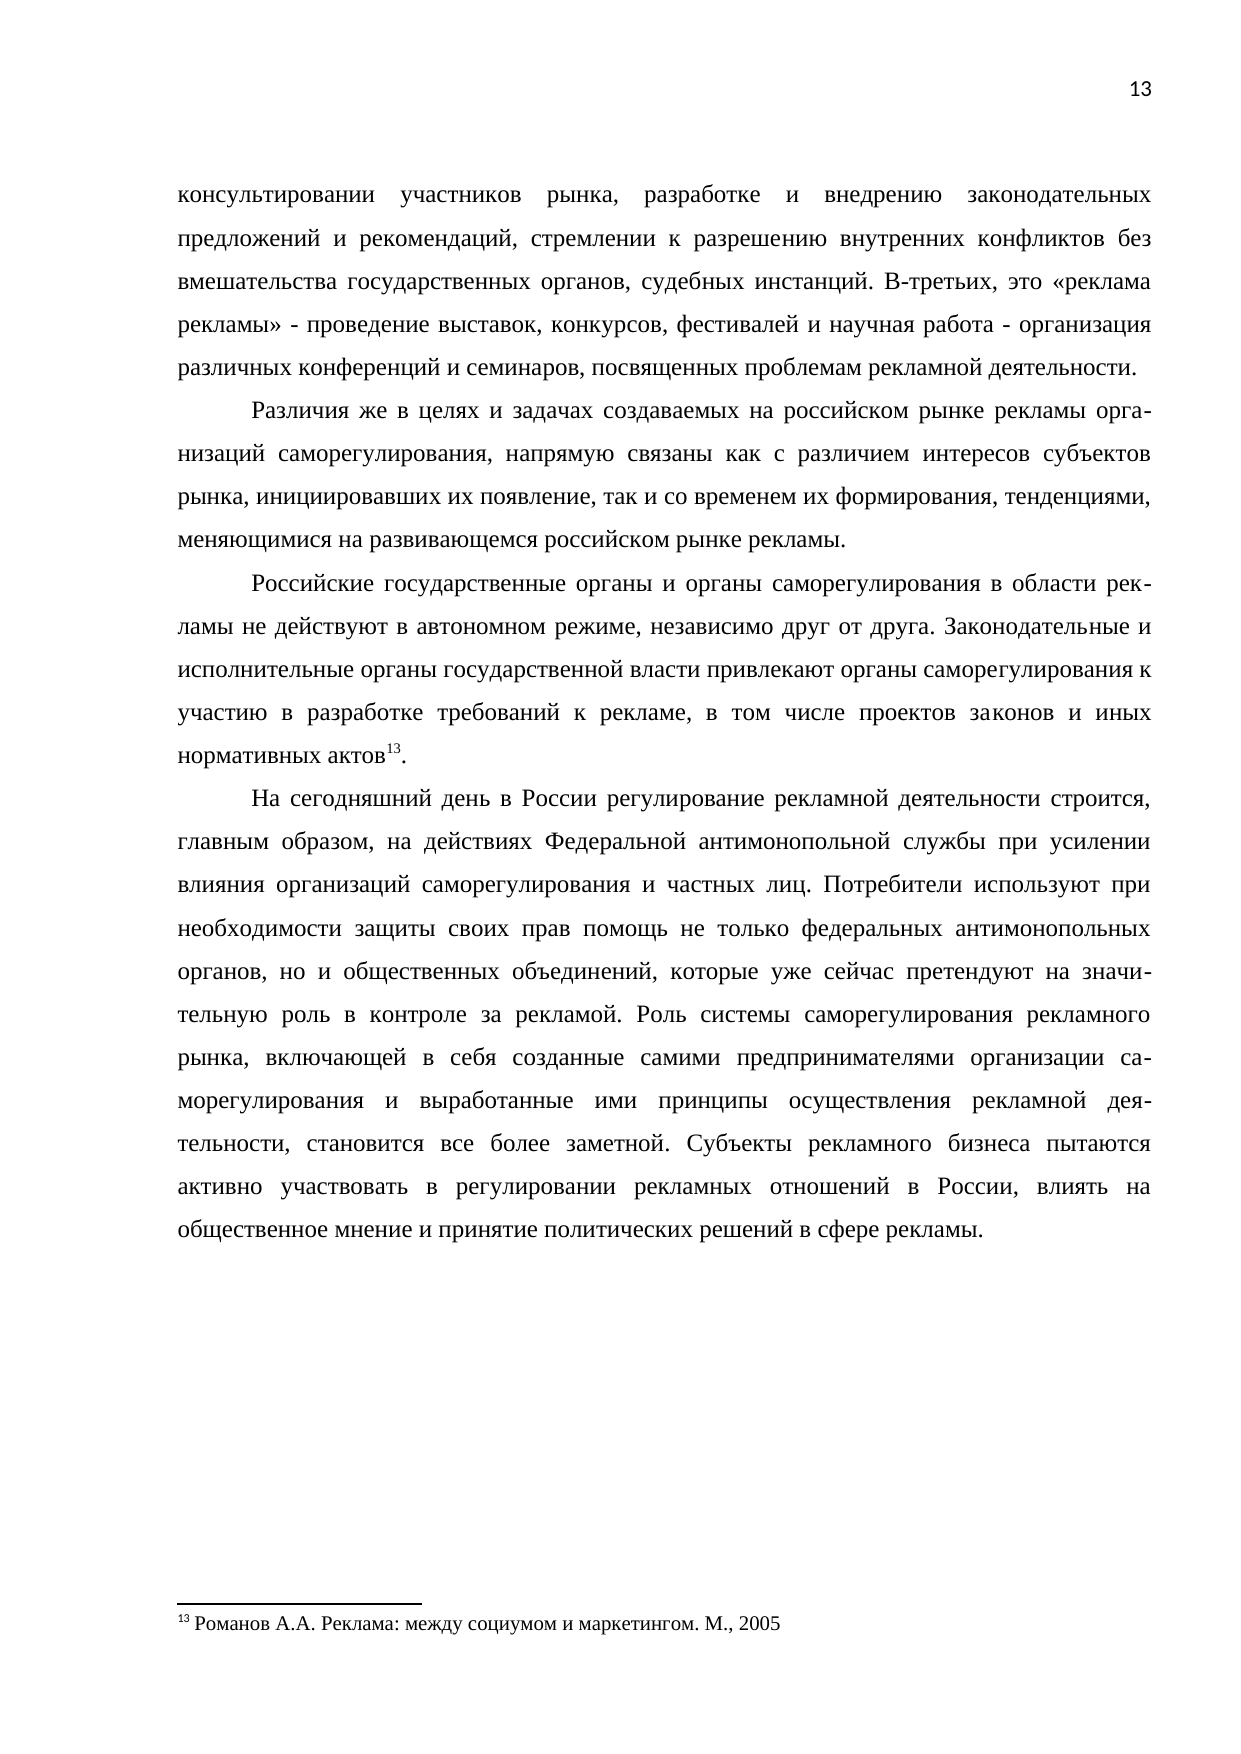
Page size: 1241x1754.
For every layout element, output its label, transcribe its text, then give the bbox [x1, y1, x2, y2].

text Российские государственные органы и органы саморегулирования в области рекламы не действуют в автономном режиме, независимо друг от друга. Законодательные и исполнительные органы государственной власти привлекают органы саморегулирования к участию в разработке требований к рекламе, в том числе проектов законов и иных нормативных актов. [177, 568, 1152, 769]
text Различия же в целях и задачах создаваемых на российском рынке рекламы организаций саморегулирования, напрямую связаны как с различием интересов субъектов рынка, инициировавших их появление, так и со временем их формирования, тенденциями, меняющимися на развивающемся российском рынке рекламы. [177, 395, 1152, 553]
text На сегодняшний день в России регулирование рекламной деятельности строится, главным образом, на действиях Федеральной антимонопольной службы при усилении влияния организаций саморегулирования и частных лиц. Потребители используют при необходимости защиты своих прав помощь не только федеральных антимонопольных органов, но и общественных объединений, которые уже сейчас претендуют на значительную роль в контроле за рекламой. Роль системы саморегулирования рекламного рынка, включающей в себя созданные самими предпринимателями организации саморегулирования и выработанные ими принципы осуществления рекламной деятельности, становится все более заметной. Субъекты рекламного бизнеса пытаются активно участвовать в регулировании рекламных отношений в России, влиять на общественное мнение и принятие политических решений в сфере рекламы. [177, 783, 1152, 1243]
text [177, 179, 1152, 381]
